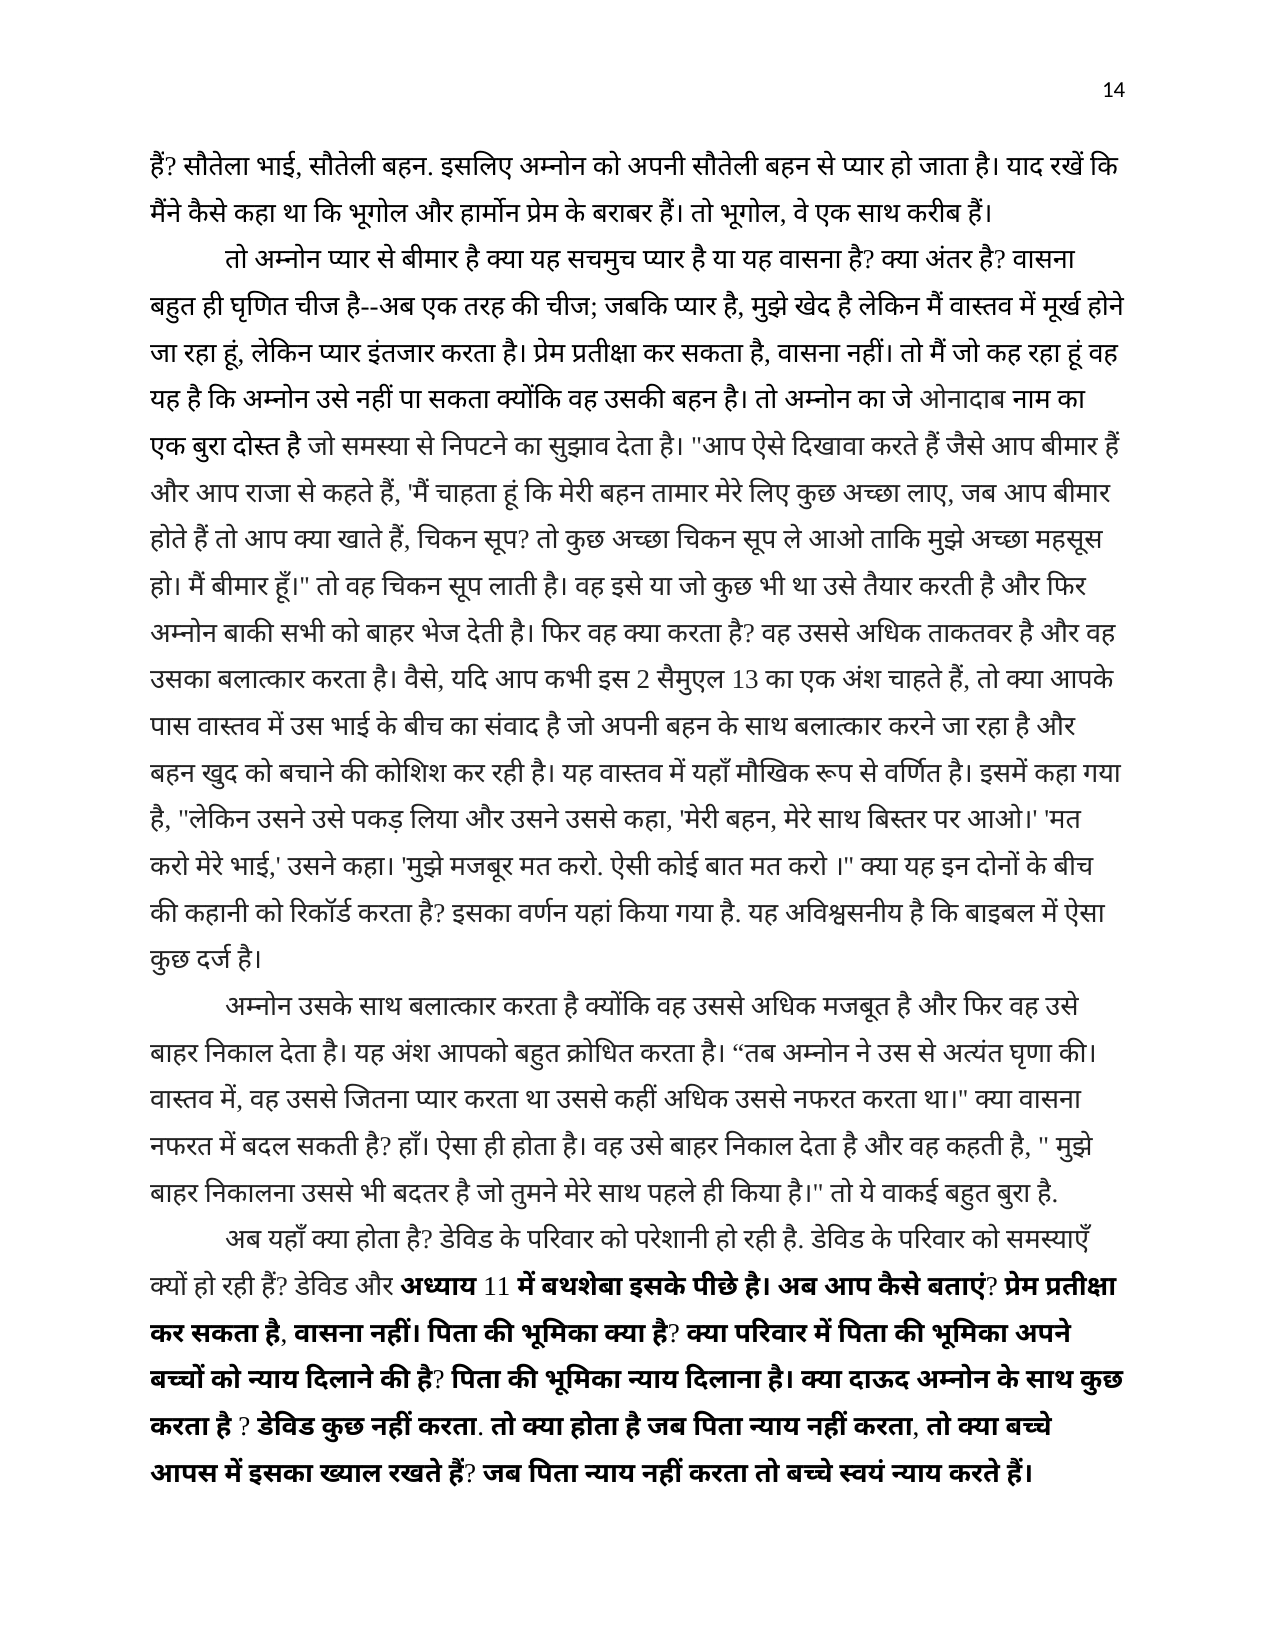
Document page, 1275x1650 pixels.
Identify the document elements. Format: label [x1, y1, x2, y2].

text [150, 150, 1125, 1488]
